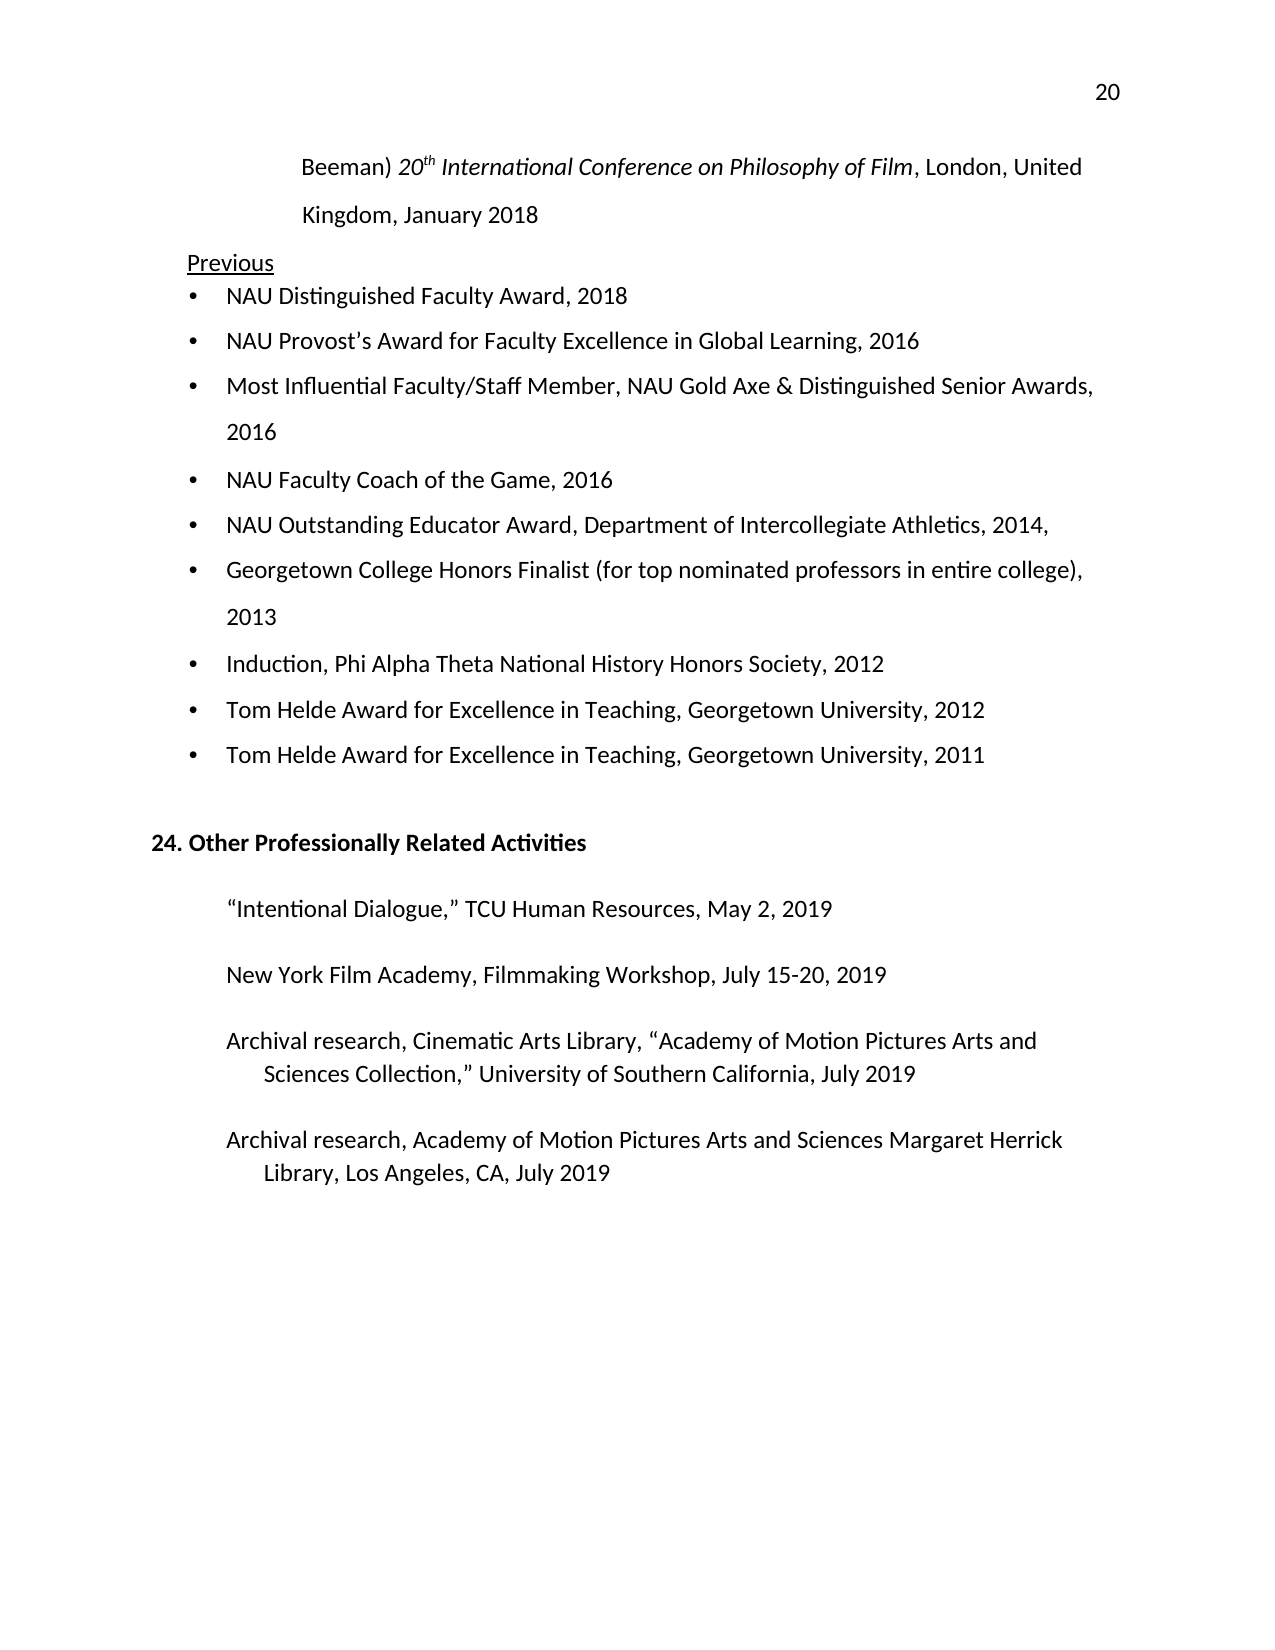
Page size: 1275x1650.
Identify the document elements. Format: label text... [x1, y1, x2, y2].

list Tom Helde Award for Excellence in Teaching, Georgetown University, 2012 [188, 694, 1124, 724]
text Library, Los Angeles, CA, July 2019 [263, 1157, 1124, 1187]
text New York Film Academy, Filmmaking Workshop, July 15-20, 2019 [226, 959, 1124, 990]
list Induction, Phi Alpha Theta National History Honors Society, 2012 [188, 648, 1124, 679]
list NAU Provost’s Award for Faculty Excellence in Global Learning, 2016 [188, 325, 1124, 355]
list Most Influential Faculty/Staff Member, NAU Gold Axe & Distinguished Senior Awards, 2016 [188, 370, 1124, 447]
text Archival research, Cinematic Arts Library, “Academy of Motion Pictures Arts and [226, 1025, 1124, 1056]
text “Intentional Dialogue,” TCU Human Resources, May 2, 2019 [226, 893, 1124, 924]
subtitle Previous [187, 247, 1126, 277]
list NAU Distinguished Faculty Award, 2018 [188, 280, 1124, 310]
list NAU Faculty Coach of the Game, 2016 [188, 464, 1124, 494]
text Sciences Collection,” University of Southern California, July 2019 [263, 1058, 1124, 1089]
list Georgetown College Honors Finalist (for top nominated professors in entire college), 2013 [188, 555, 1124, 631]
list Tom Helde Award for Excellence in Teaching, Georgetown University, 2011 [188, 739, 1124, 769]
list NAU Outstanding Educator Award, Department of Intercollegiate Athletics, 2014, [188, 509, 1124, 540]
text Archival research, Academy of Motion Pictures Arts and Sciences Margaret Herrick [226, 1124, 1124, 1154]
text Beeman) 20th International Conference on Philosophy of Film, London, United Kingdom, January 2018 [301, 151, 1114, 229]
text 24. Other Professionally Related Activities [151, 827, 1126, 858]
